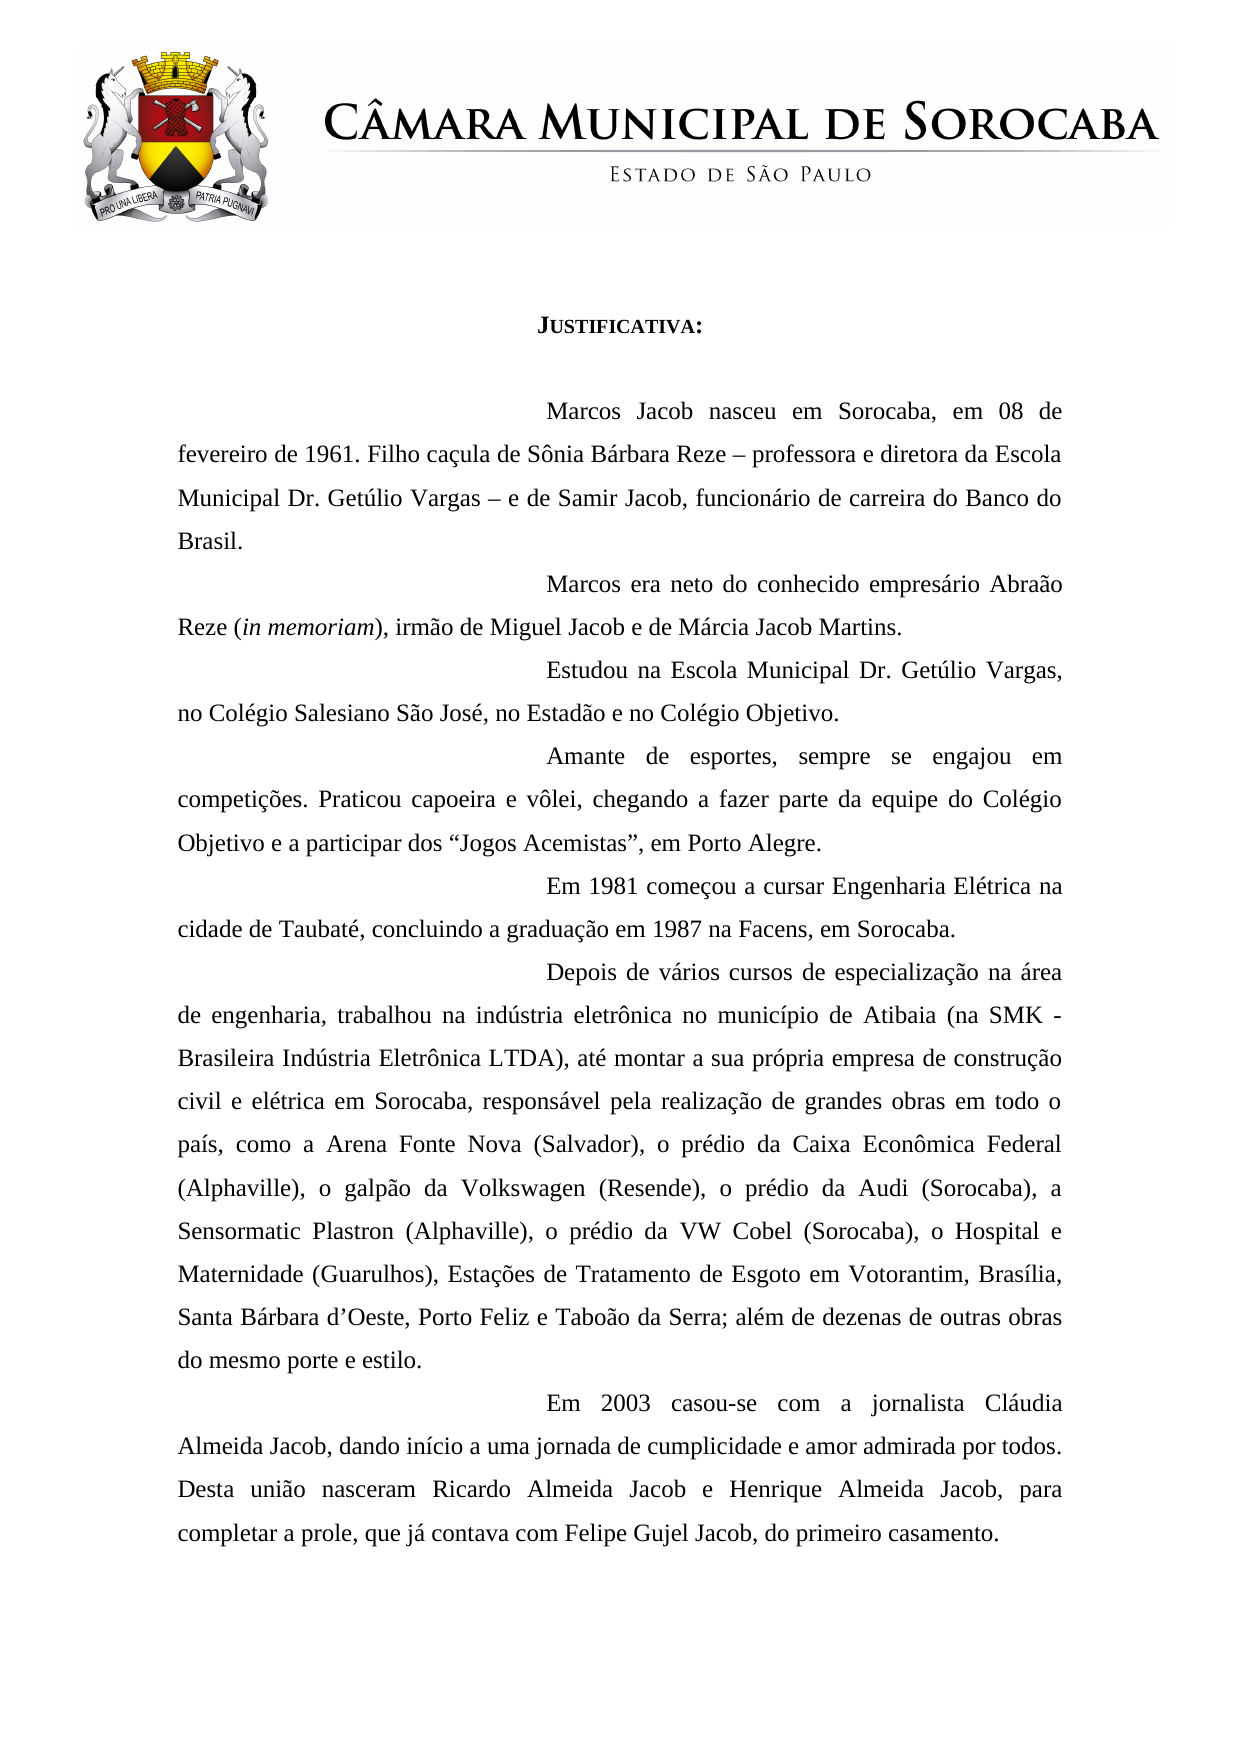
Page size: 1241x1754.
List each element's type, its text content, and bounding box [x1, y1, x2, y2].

text Estudou na Escola Municipal Dr. Getúlio Vargas, no Colégio Salesiano São José, no Estadão e no Colégio Objetivo. [177, 655, 1063, 727]
text Marcos Jacob nasceu em Sorocaba, em 08 de fevereiro de 1961. Filho caçula de Sônia Bárbara Reze – professora e diretora da Escola Municipal Dr. Getúlio Vargas – e de Samir Jacob, funcionário de carreira do Banco do Brasil. [177, 396, 1063, 554]
text Em 1981 começou a cursar Engenharia Elétrica na cidade de Taubaté, concluindo a graduação em 1987 na Facens, em Sorocaba. [177, 871, 1063, 943]
text Justificativa: [177, 310, 1063, 339]
text Depois de vários cursos de especialização na área de engenharia, trabalhou na indústria eletrônica no município de Atibaia (na SMK - Brasileira Indústria Eletrônica LTDA), até montar a sua própria empresa de construção civil e elétrica em Sorocaba, responsável pela realização de grandes obras em todo o país, como a Arena Fonte Nova (Salvador), o prédio da Caixa Econômica Federal (Alphaville), o galpão da Volkswagen (Resende), o prédio da Audi (Sorocaba), a Sensormatic Plastron (Alphaville), o prédio da VW Cobel (Sorocaba), o Hospital e Maternidade (Guarulhos), Estações de Tratamento de Esgoto em Votorantim, Brasília, Santa Bárbara d’Oeste, Porto Feliz e Taboão da Serra; além de dezenas de outras obras do mesmo porte e estilo. [177, 957, 1063, 1374]
text Marcos era neto do conhecido empresário Abraão Reze (in memoriam), irmão de Miguel Jacob e de Márcia Jacob Martins. [177, 569, 1063, 641]
picture [76, 44, 1174, 230]
text Amante de esportes, sempre se engajou em competições. Praticou capoeira e vôlei, chegando a fazer parte da equipe do Colégio Objetivo e a participar dos “Jogos Acemistas”, em Porto Alegre. [177, 741, 1063, 856]
text Em 2003 casou-se com a jornalista Cláudia Almeida Jacob, dando início a uma jornada de cumplicidade e amor admirada por todos. Desta união nasceram Ricardo Almeida Jacob e Henrique Almeida Jacob, para completar a prole, que já contava com Felipe Gujel Jacob, do primeiro casamento. [177, 1388, 1063, 1546]
